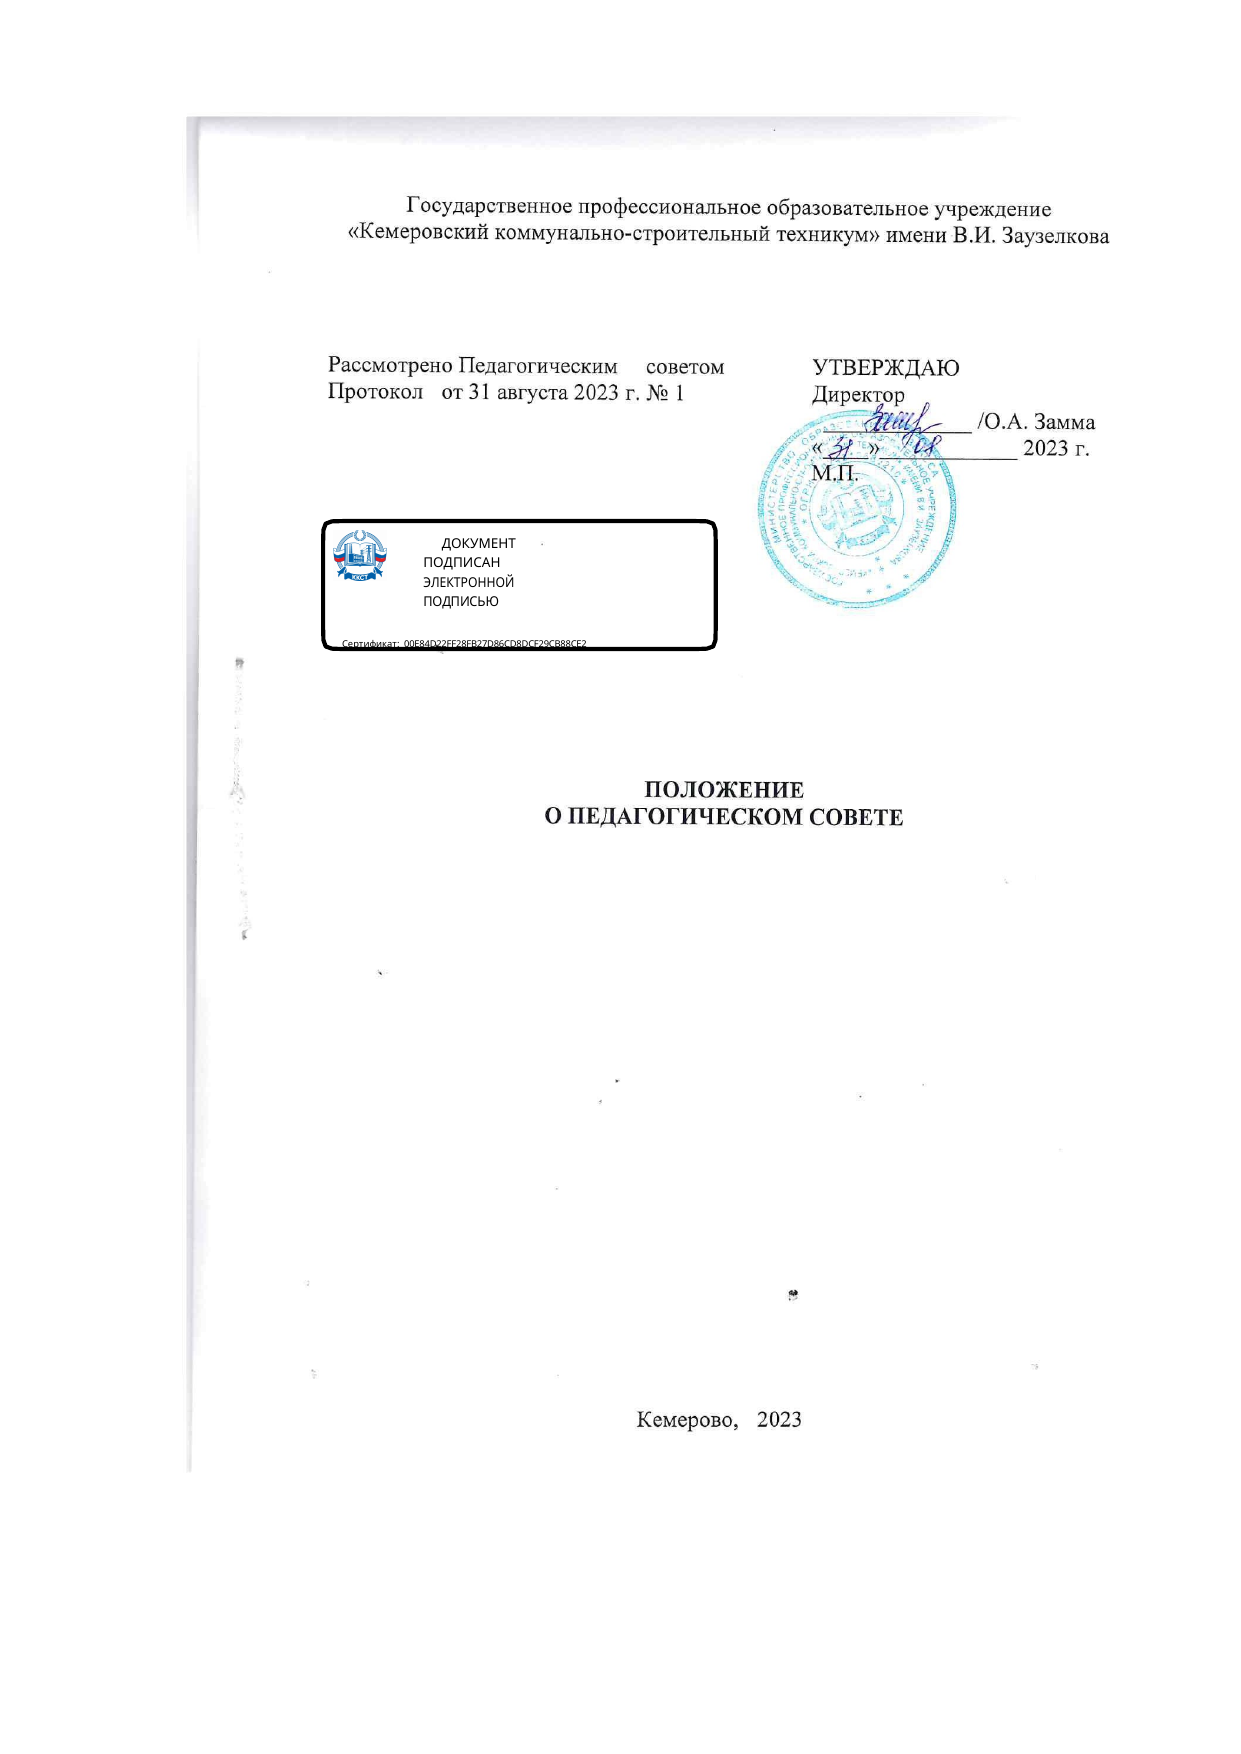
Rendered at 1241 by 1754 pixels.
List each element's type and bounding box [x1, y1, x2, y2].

picture [182, 112, 1110, 1473]
